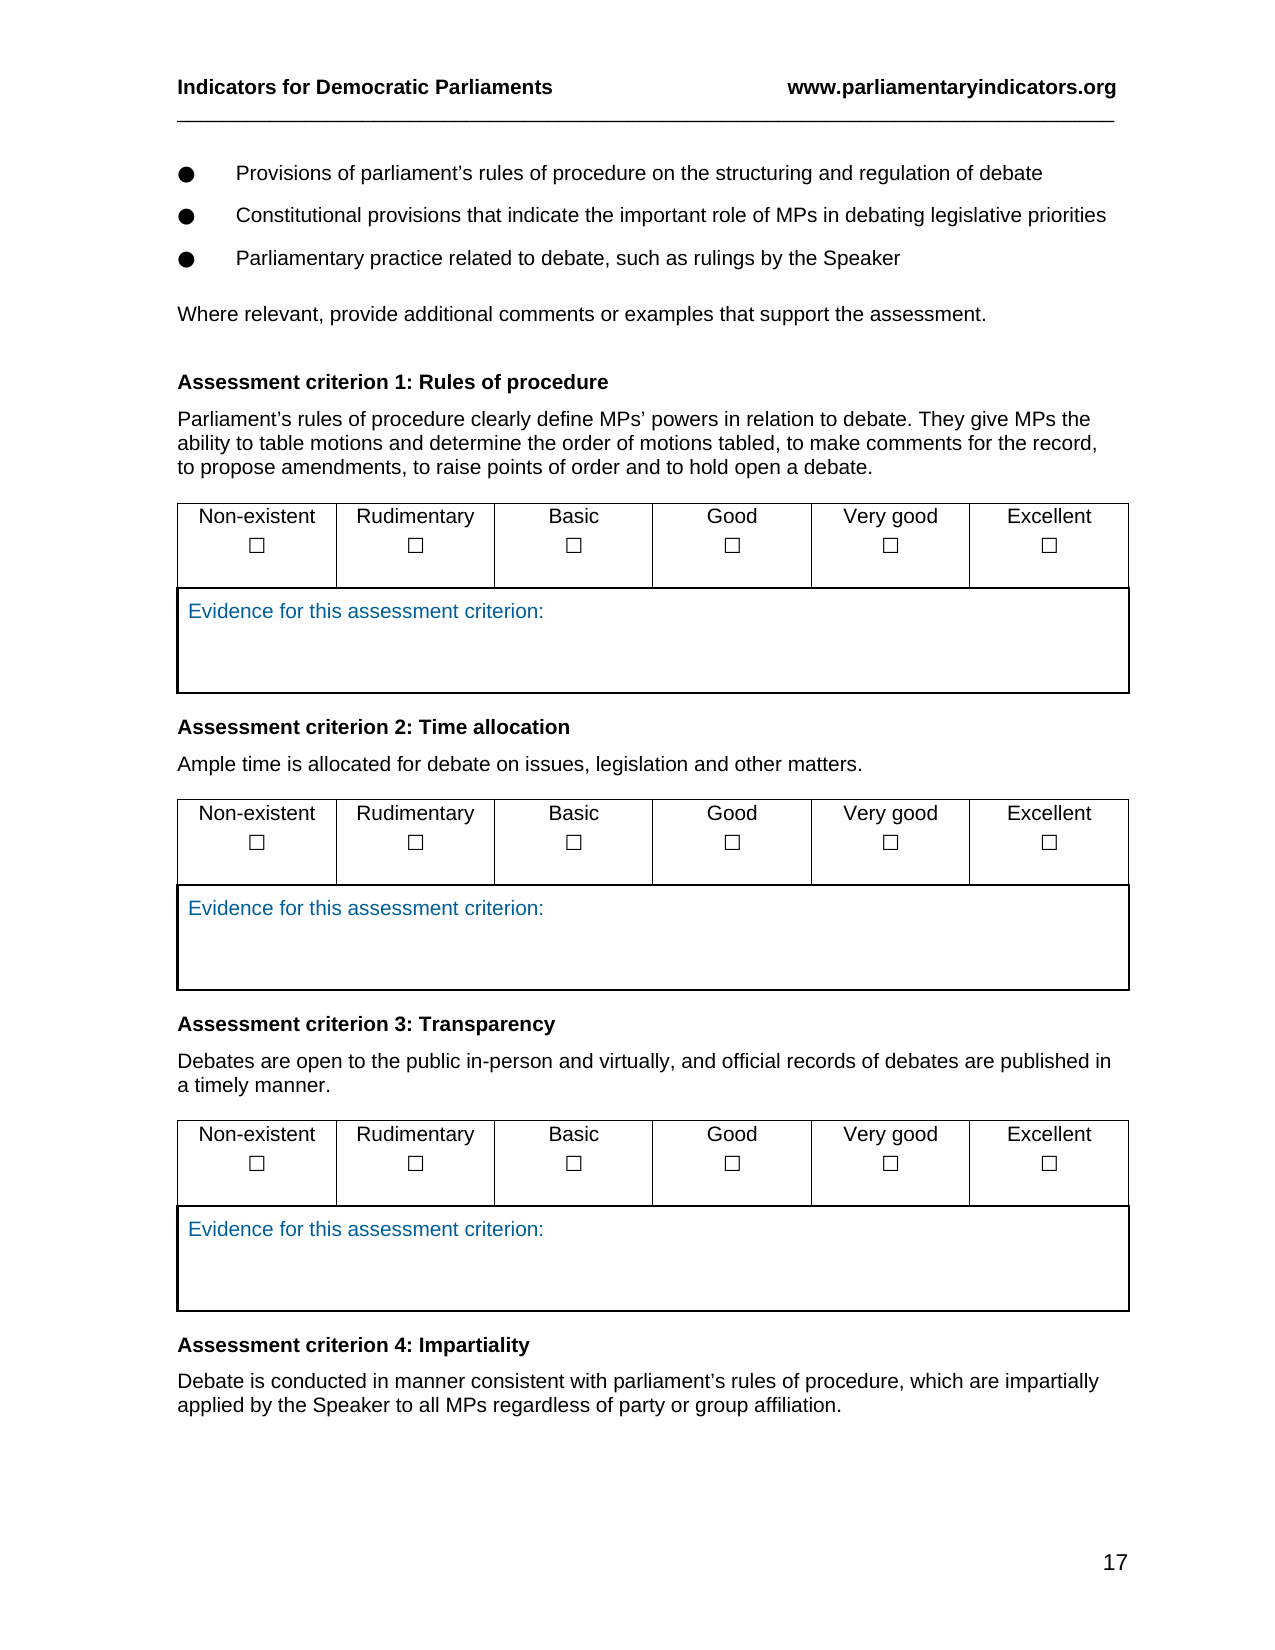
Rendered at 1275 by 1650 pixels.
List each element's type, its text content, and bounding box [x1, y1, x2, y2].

list Parliamentary practice related to debate, such as rulings by the Speaker [177, 235, 1128, 277]
table_header Rudimentary [337, 1121, 494, 1204]
subtitle Assessment criterion 1: Rules of procedure [177, 370, 1128, 394]
table_cell Evidence for this assessment criterion: [179, 1207, 1128, 1310]
subtitle Assessment criterion 4: Impartiality [177, 1333, 1128, 1357]
text Ample time is allocated for debate on issues, legislation and other matters. [177, 751, 1100, 775]
text Debates are open to the public in-person and virtually, and official records of debates are published in a timely manner. [177, 1048, 1128, 1096]
subtitle Assessment criterion 3: Transparency [177, 1012, 1128, 1036]
table_header Excellent [970, 504, 1128, 587]
subtitle Assessment criterion 2: Time allocation [177, 715, 1128, 739]
table_header Excellent [970, 800, 1128, 884]
list Constitutional provisions that indicate the important role of MPs in debating legislative priorities [177, 192, 1128, 235]
text Where relevant, provide additional comments or examples that support the assessment. [177, 301, 1100, 325]
table_header Basic [495, 800, 652, 884]
text Parliament’s rules of procedure clearly define MPs’ powers in relation to debate. They give MPs the ability to table motions and determine the order of motions tabled, to make comments for the record, to propose amendments, to raise points of order and to hold open a debate. [177, 407, 1100, 478]
table_header Very good [812, 1121, 969, 1204]
table_header Excellent [970, 1121, 1128, 1204]
table_header Good [653, 1121, 811, 1204]
table_header Rudimentary [337, 800, 494, 884]
list Provisions of parliament’s rules of procedure on the structuring and regulation of debate [177, 149, 1128, 192]
text Debate is conducted in manner consistent with parliament’s rules of procedure, which are impartially applied by the Speaker to all MPs regardless of party or group affiliation. [177, 1369, 1100, 1417]
table_header Basic [495, 504, 652, 587]
table_header Rudimentary [337, 504, 494, 587]
table_cell Evidence for this assessment criterion: [179, 589, 1128, 692]
table_header Non-existent [178, 800, 336, 884]
table_header Very good [812, 504, 969, 587]
table_header Good [653, 800, 811, 884]
table_header Very good [812, 800, 969, 884]
table_header Basic [495, 1121, 652, 1204]
table_header Good [653, 504, 811, 587]
table_header Non-existent [178, 1121, 336, 1204]
table_cell Evidence for this assessment criterion: [179, 886, 1128, 989]
table_header Non-existent [178, 504, 336, 587]
